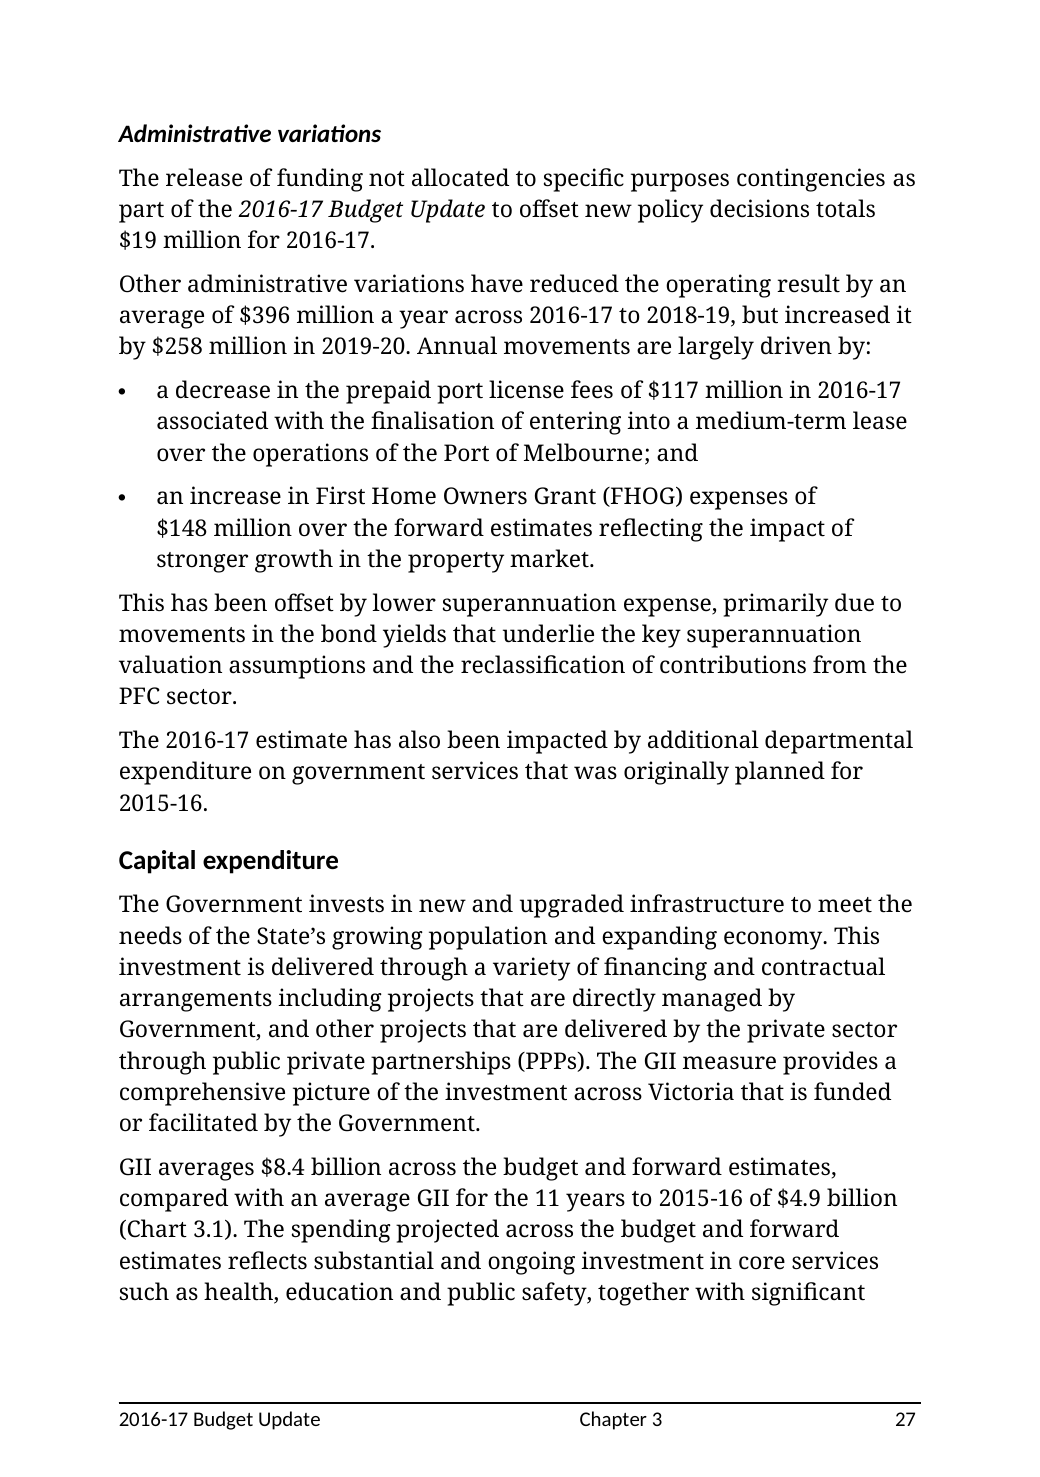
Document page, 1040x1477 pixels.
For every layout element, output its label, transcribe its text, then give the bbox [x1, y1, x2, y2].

text The Government invests in new and upgraded infrastructure to meet the needs of the State’s growing population and expanding economy. This investment is delivered through a variety of financing and contractual arrangements including projects that are directly managed by Government, and other projects that are delivered by the private sector through public private partnerships (PPPs). The GII measure provides a comprehensive picture of the investment across Victoria that is funded or facilitated by the Government. [118, 888, 921, 1138]
text Other administrative variations have reduced the operating result by an average of $396 million a year across 2016-17 to 2018-19, but increased it by $258 million in 2019-20. Annual movements are largely driven by: [118, 268, 921, 362]
text a decrease in the prepaid port license fees of $117 million in 2016-17 associated with the finalisation of entering into a medium-term lease over the operations of the Port of Melbourne; and [118, 374, 921, 468]
subtitle Capital expenditure [118, 843, 921, 876]
text This has been offset by lower superannuation expense, primarily due to movements in the bond yields that underlie the key superannuation valuation assumptions and the reclassification of contributions from the PFC sector. [118, 587, 921, 712]
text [118, 1151, 921, 1307]
text an increase in First Home Owners Grant (FHOG) expenses of $148 million over the forward estimates reflecting the impact of stronger growth in the property market. [118, 480, 921, 574]
subtitle Administrative variations [118, 118, 921, 149]
text The release of funding not allocated to specific purposes contingencies as part of the 2016-17 Budget Update to offset new policy decisions totals $19 million for 2016-17. [118, 162, 921, 255]
text The 2016-17 estimate has also been impacted by additional departmental expenditure on government services that was originally planned for 2015-16. [118, 724, 921, 818]
